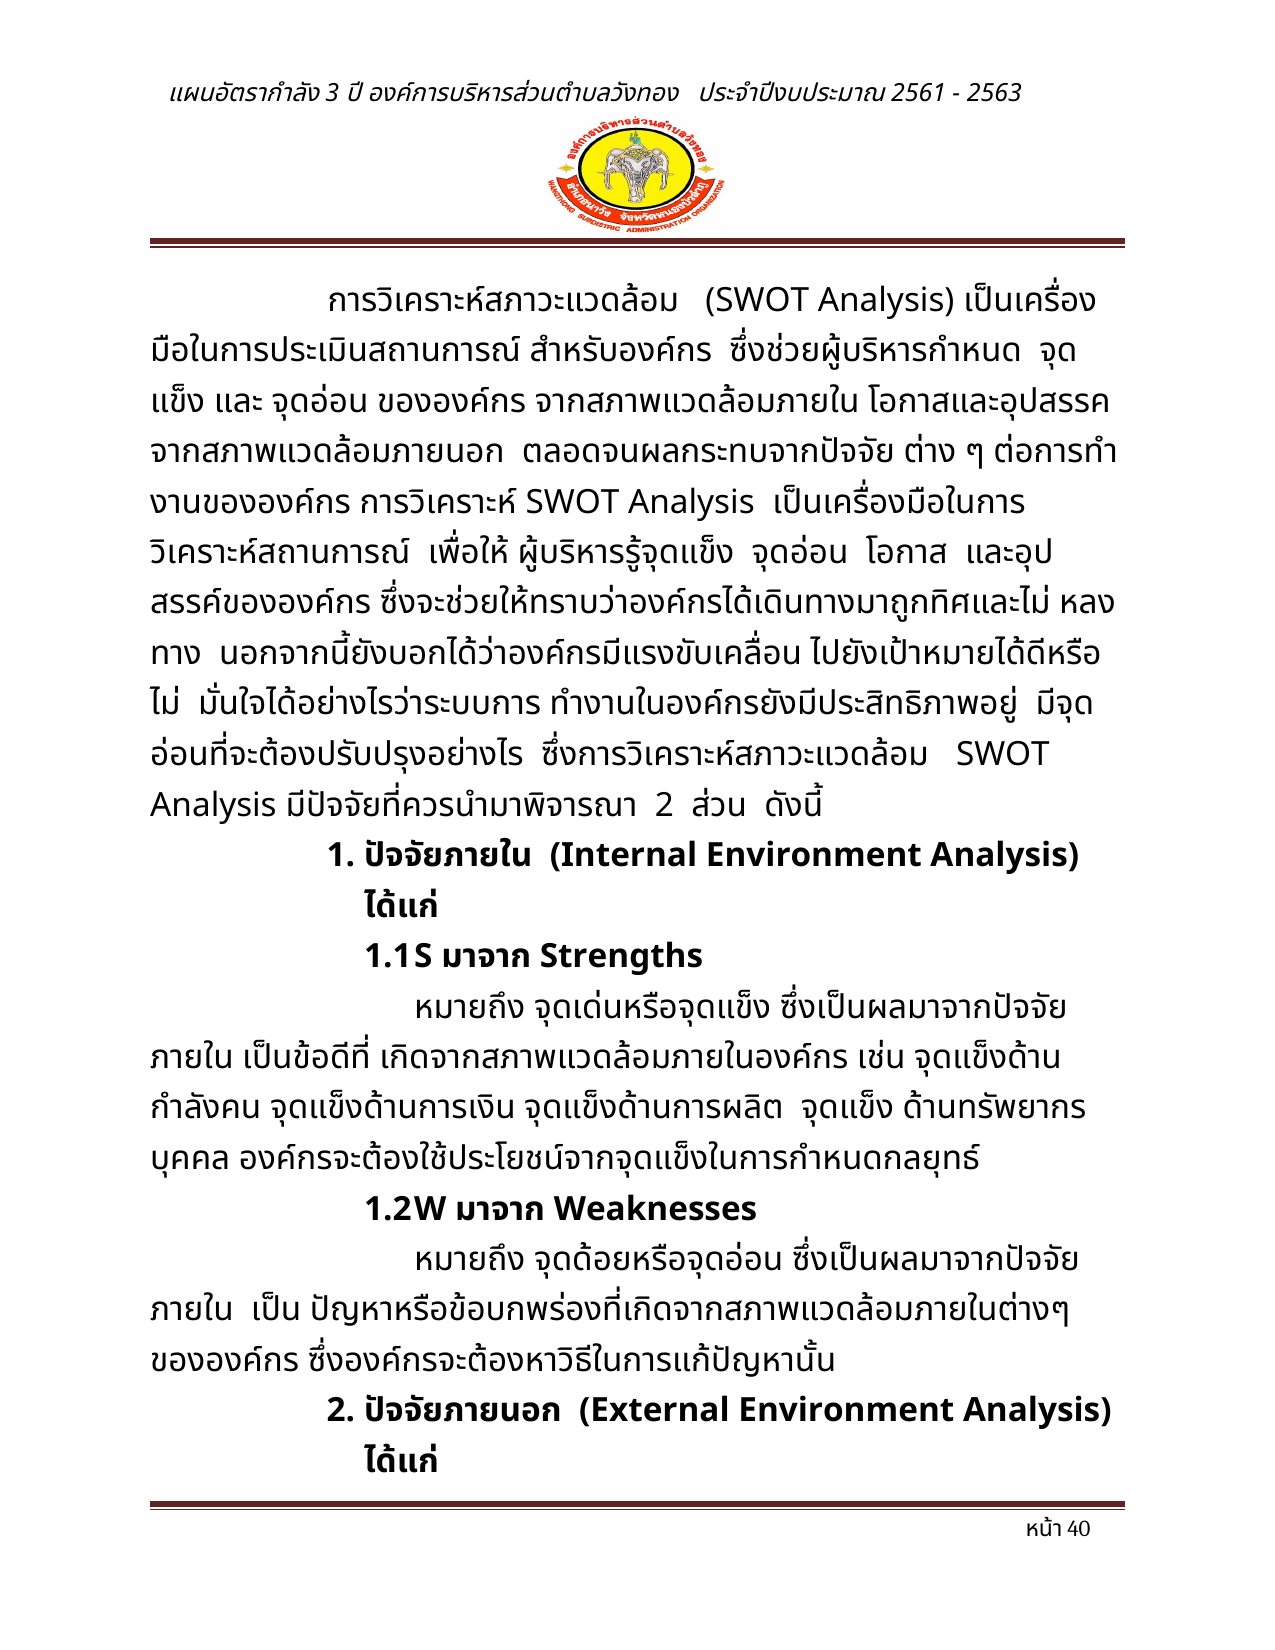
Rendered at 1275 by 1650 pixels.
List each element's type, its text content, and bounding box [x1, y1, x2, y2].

list W มาจาก Weaknesses [364, 1184, 1125, 1235]
text หมายถึง จุดเด่นหรือจุดแข็ง ซึ่งเป็นผลมาจากปัจจัยภายใน เป็นข้อดีที่ เกิดจากสภาพแวดล้อมภายในองค์กร เช่น จุดแข็งด้านกำลังคน จุดแข็งด้านการเงิน จุดแข็งด้านการผลิต จุดแข็ง ด้านทรัพยากรบุคคล องค์กรจะต้องใช้ประโยชน์จากจุดแข็งในการกําหนดกลยุทธ์ [150, 983, 1125, 1184]
list ปัจจัยภายใน (Internal Environment Analysis) ได้แก่ [326, 831, 1125, 932]
picture [545, 113, 730, 237]
text หมายถึง จุดด้อยหรือจุดอ่อน ซึ่งเป็นผลมาจากปัจจัยภายใน เป็น ปัญหาหรือข้อบกพร่องที่เกิดจากสภาพแวดล้อมภายในต่างๆ ขององค์กร ซึ่งองค์กรจะต้องหาวิธีในการแก้ปัญหานั้น [150, 1235, 1125, 1386]
list ปัจจัยภายนอก (External Environment Analysis) ได้แก่ [326, 1386, 1125, 1487]
list S มาจาก Strengths [364, 932, 1125, 983]
text การวิเคราะห์สภาวะแวดล้อม (SWOT Analysis) เป็นเครื่องมือในการประเมินสถานการณ์ สําหรับองค์กร ซึ่งช่วยผู้บริหารกําหนด จุดแข็ง และ จุดอ่อน ขององค์กร จากสภาพแวดล้อมภายใน โอกาสและอุปสรรคจากสภาพแวดล้อมภายนอก ตลอดจนผลกระทบจากปัจจัย ต่าง ๆ ต่อการทํางานขององค์กร การวิเคราะห์ SWOT Analysis เป็นเครื่องมือในการวิเคราะห์สถานการณ์ เพื่อให้ ผู้บริหารรู้จุดแข็ง จุดอ่อน โอกาส และอุปสรรค์ขององค์กร ซึ่งจะช่วยให้ทราบว่าองค์กรได้เดินทางมาถูกทิศและไม่ หลงทาง นอกจากนี้ยังบอกได้ว่าองค์กรมีแรงขับเคลื่อน ไปยังเป้าหมายได้ดีหรือไม่ มั่นใจได้อย่างไรว่าระบบการ ทํางานในองค์กรยังมีประสิทธิภาพอยู่ มีจุดอ่อนที่จะต้องปรับปรุงอย่างไร ซึ่งการวิเคราะห์สภาวะแวดล้อม SWOT Analysis มีปัจจัยที่ควรนํามาพิจารณา 2 ส่วน ดังนี้ [150, 276, 1125, 831]
